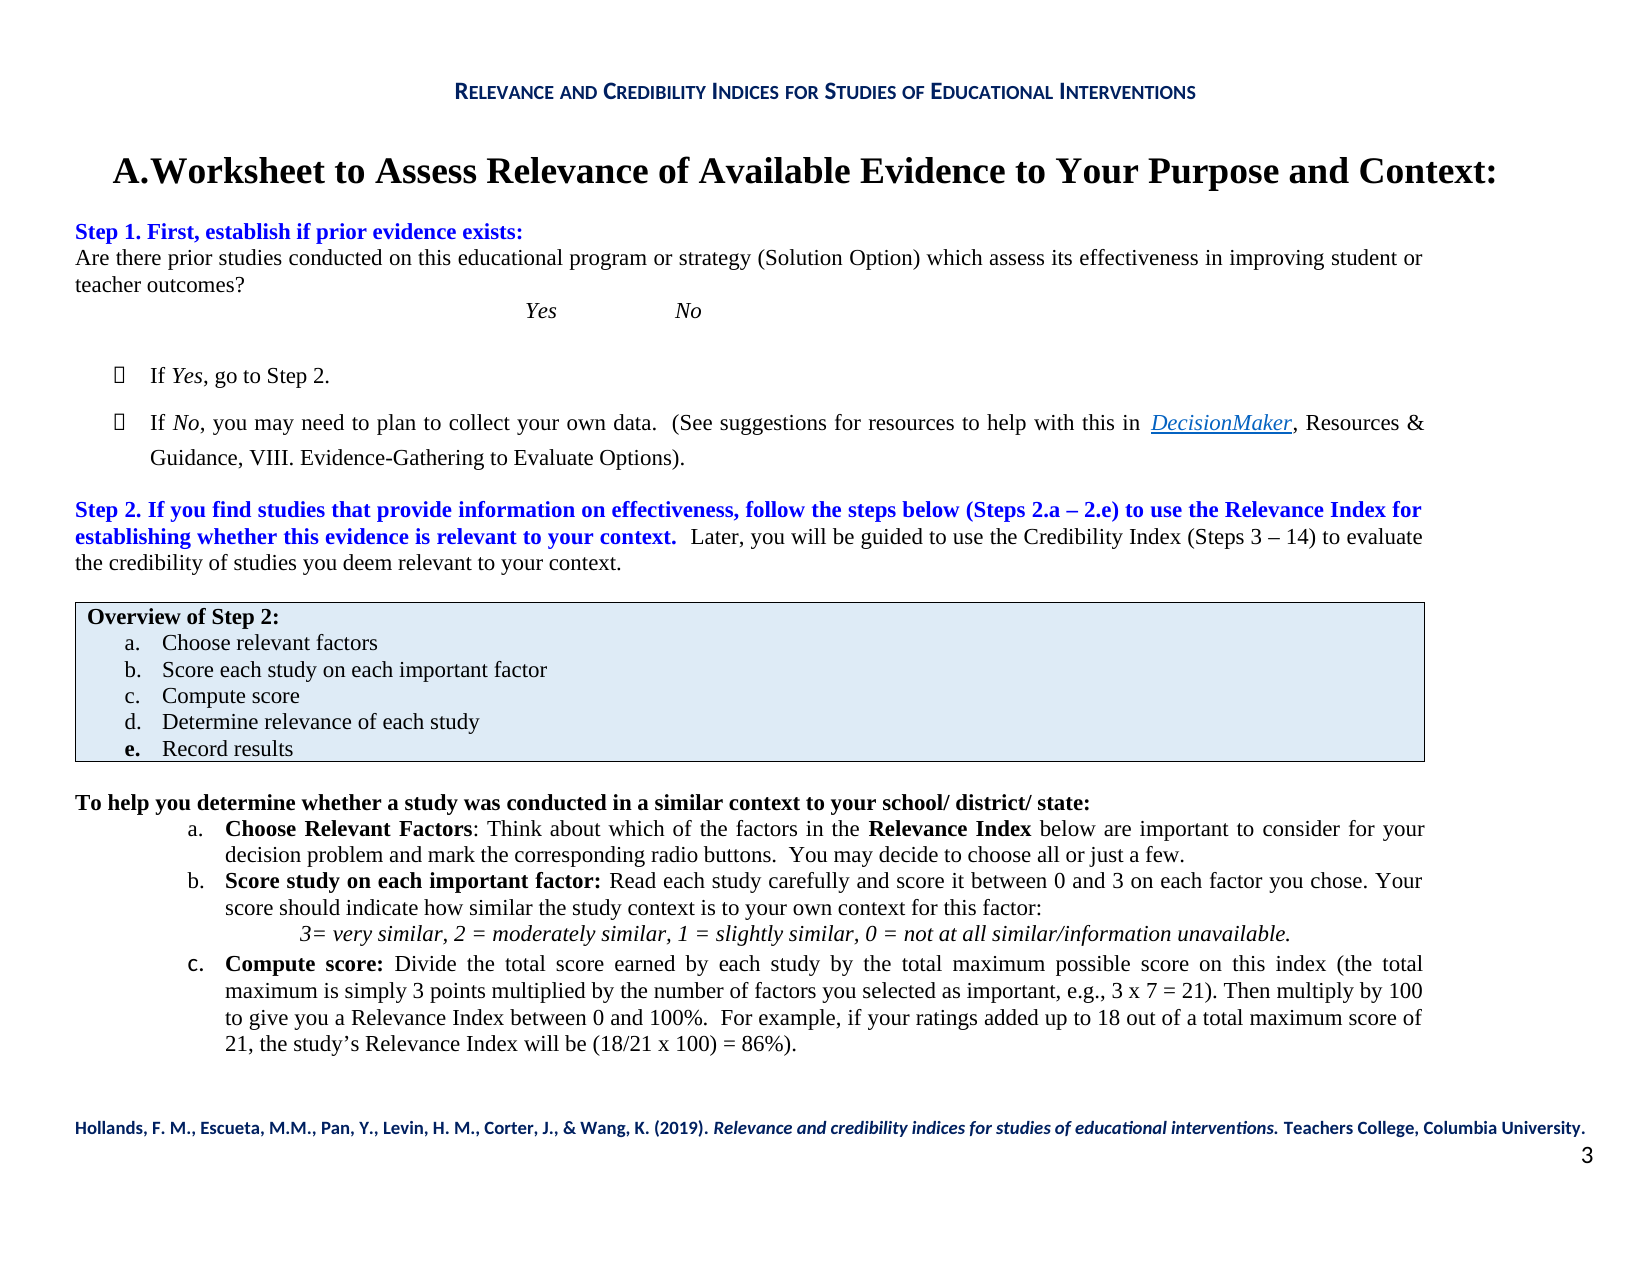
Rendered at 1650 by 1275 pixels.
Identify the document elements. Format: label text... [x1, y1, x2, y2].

list Compute score: Divide the total score earned by each study by the total maximum possible score on this index (the total maximum is simply 3 points multiplied by the number of factors you selected as important, e.g., 3 x 7 = 21). Then multiply by 100 to give you a Relevance Index between 0 and 100%. For example, if your ratings added up to 18 out of a total maximum score of 21, the study’s Relevance Index will be (18/21 x 100) = 86%). [187, 947, 1425, 1056]
list If Yes, go to Step 2. [112, 350, 1425, 397]
list Score study on each important factor: Read each study carefully and score it between 0 and 3 on each factor you chose. Your score should indicate how similar the study context is to your own context for this factor: [187, 868, 1425, 920]
list If No, you may need to plan to collect your own data. (See suggestions for resources to help with this in DecisionMaker, Resources & Guidance, VIII. Evidence-Gathering to Evaluate Options). [112, 397, 1425, 470]
table_header Overview of Step 2: Choose relevant factors Score each study on each important factor Compute score Determine relevance of each study Record results [76, 603, 1424, 761]
list Worksheet to Assess Relevance of Available Evidence to Your Purpose and Context: [112, 149, 1575, 192]
text Yes No [450, 297, 1425, 323]
list Choose Relevant Factors: Think about which of the factors in the Relevance Index below are important to consider for your decision problem and mark the corresponding radio buttons. You may decide to choose all or just a few. [187, 815, 1425, 868]
text Step 1. First, establish if prior evidence exists: [75, 218, 1425, 244]
text 3= very similar, 2 = moderately similar, 1 = slightly similar, 0 = not at all similar/information unavailable. [225, 920, 1425, 947]
text Step 2. If you find studies that provide information on effectiveness, follow the steps below (Steps 2.a – 2.e) to use the Relevance Index for establishing whether this evidence is relevant to your context. Later, you will be guided to use the Credibility Index (Steps 3 – 14) to evaluate the credibility of studies you deem relevant to your context. [75, 497, 1425, 576]
text Are there prior studies conducted on this educational program or strategy (Solution Option) which assess its effectiveness in improving student or teacher outcomes? [75, 244, 1425, 297]
text To help you determine whether a study was conducted in a similar context to your school/ district/ state: [75, 788, 1425, 815]
